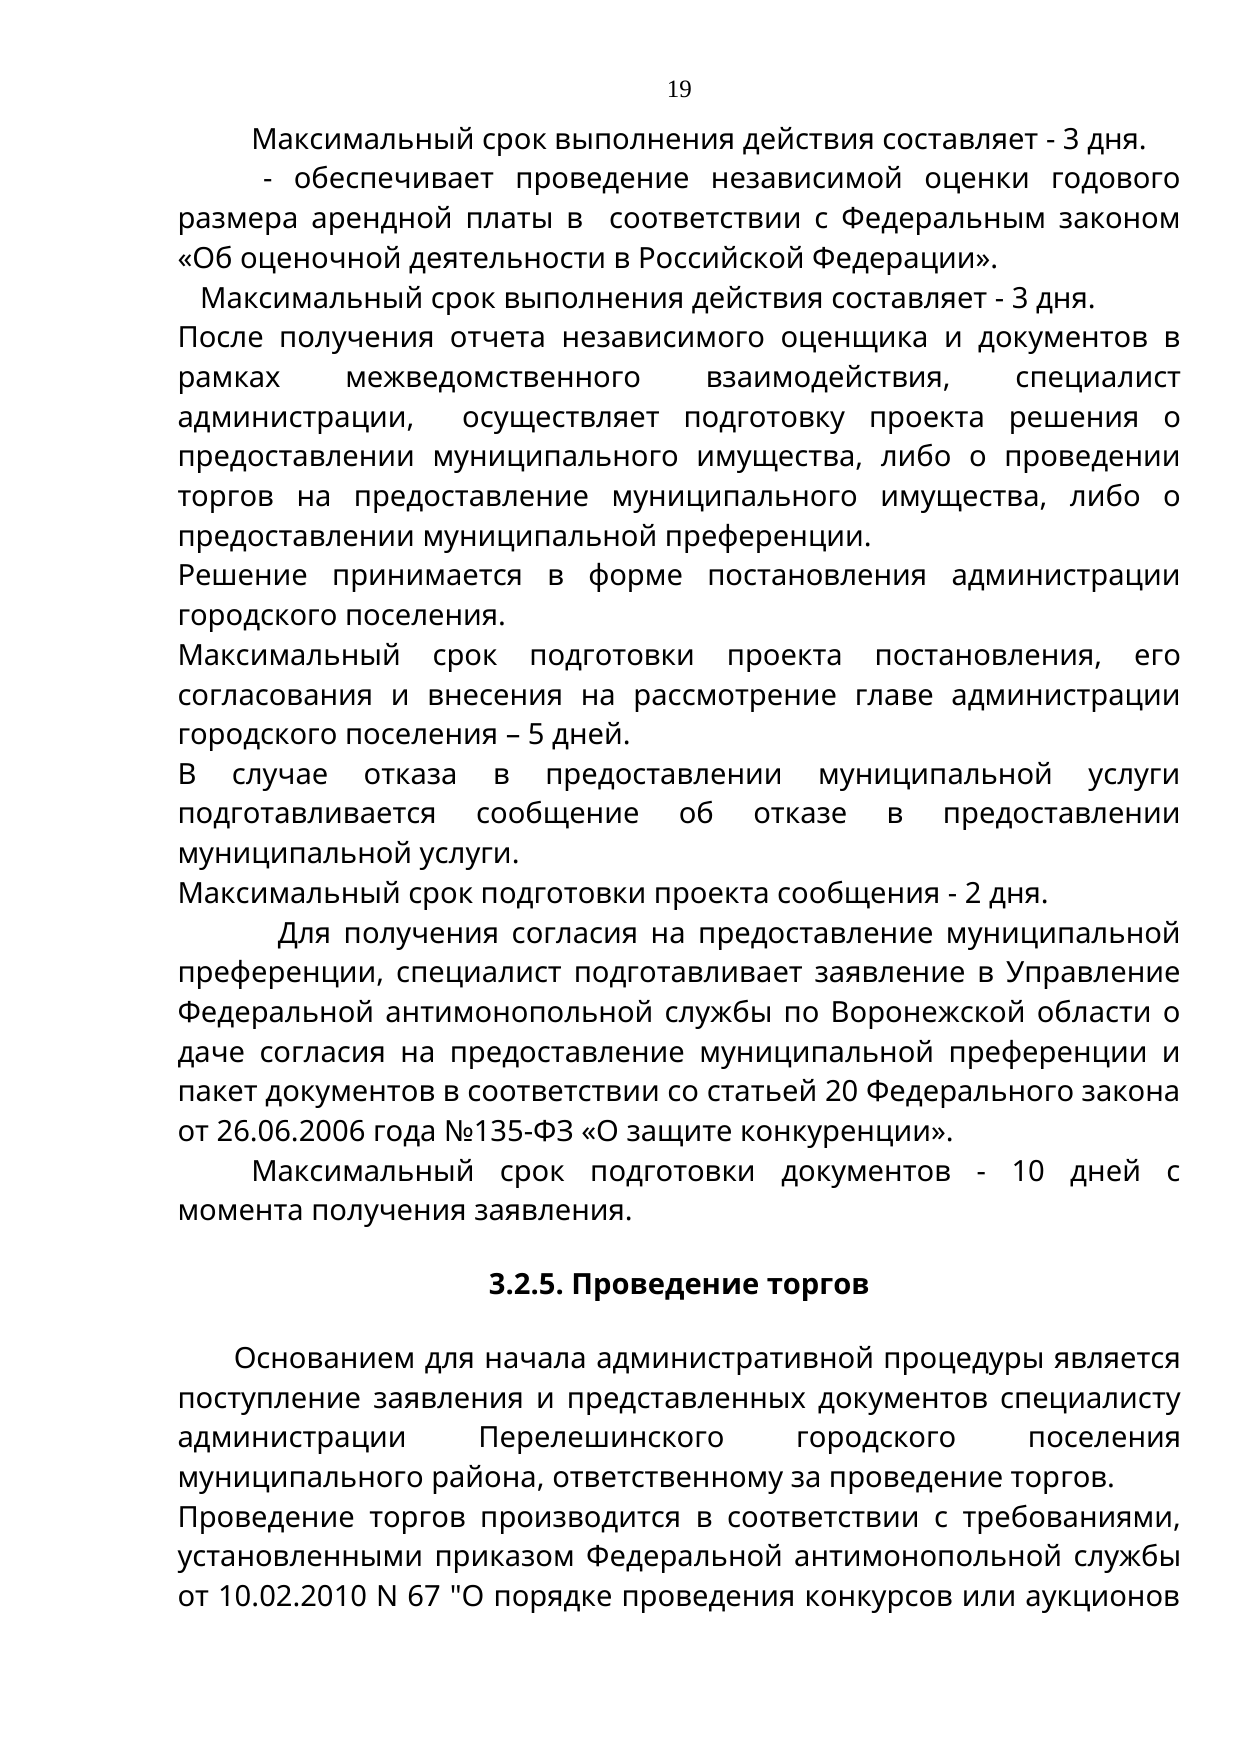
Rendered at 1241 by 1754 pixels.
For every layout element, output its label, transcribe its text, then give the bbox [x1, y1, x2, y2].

text В случае отказа в предоставлении муниципальной услуги подготавливается сообщение об отказе в предоставлении муниципальной услуги. [177, 753, 1181, 872]
text Решение принимается в форме постановления администрации городского поселения. [177, 555, 1181, 634]
text Максимальный срок выполнения действия составляет - 3 дня. [177, 118, 1181, 158]
text Максимальный срок подготовки проекта сообщения - 2 дня. [177, 872, 1181, 912]
text 3.2.5. Проведение торгов [177, 1263, 1181, 1303]
text После получения отчета независимого оценщика и документов в рамках межведомственного взаимодействия, специалист администрации, осуществляет подготовку проекта решения о предоставлении муниципального имущества, либо о проведении торгов на предоставление муниципального имущества, либо о предоставлении муниципальной преференции. [177, 317, 1181, 555]
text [177, 1496, 1181, 1615]
text Основанием для начала административной процедуры является поступление заявления и представленных документов специалисту администрации Перелешинского городского поселения муниципального района, ответственному за проведение торгов. [177, 1337, 1181, 1496]
text Максимальный срок выполнения действия составляет - 3 дня. [177, 277, 1181, 317]
text Максимальный срок подготовки документов - 10 дней с момента получения заявления. [177, 1150, 1181, 1229]
text Для получения согласия на предоставление муниципальной преференции, специалист подготавливает заявление в Управление Федеральной антимонопольной службы по Воронежской области о даче согласия на предоставление муниципальной преференции и пакет документов в соответствии со статьей 20 Федерального закона от 26.06.2006 года №135-ФЗ «О защите конкуренции». [177, 912, 1181, 1150]
text Максимальный срок подготовки проекта постановления, его согласования и внесения на рассмотрение главе администрации городского поселения – 5 дней. [177, 634, 1181, 753]
text - обеспечивает проведение независимой оценки годового размера арендной платы в соответствии с Федеральным законом «Об оценочной деятельности в Российской Федерации». [177, 158, 1181, 277]
